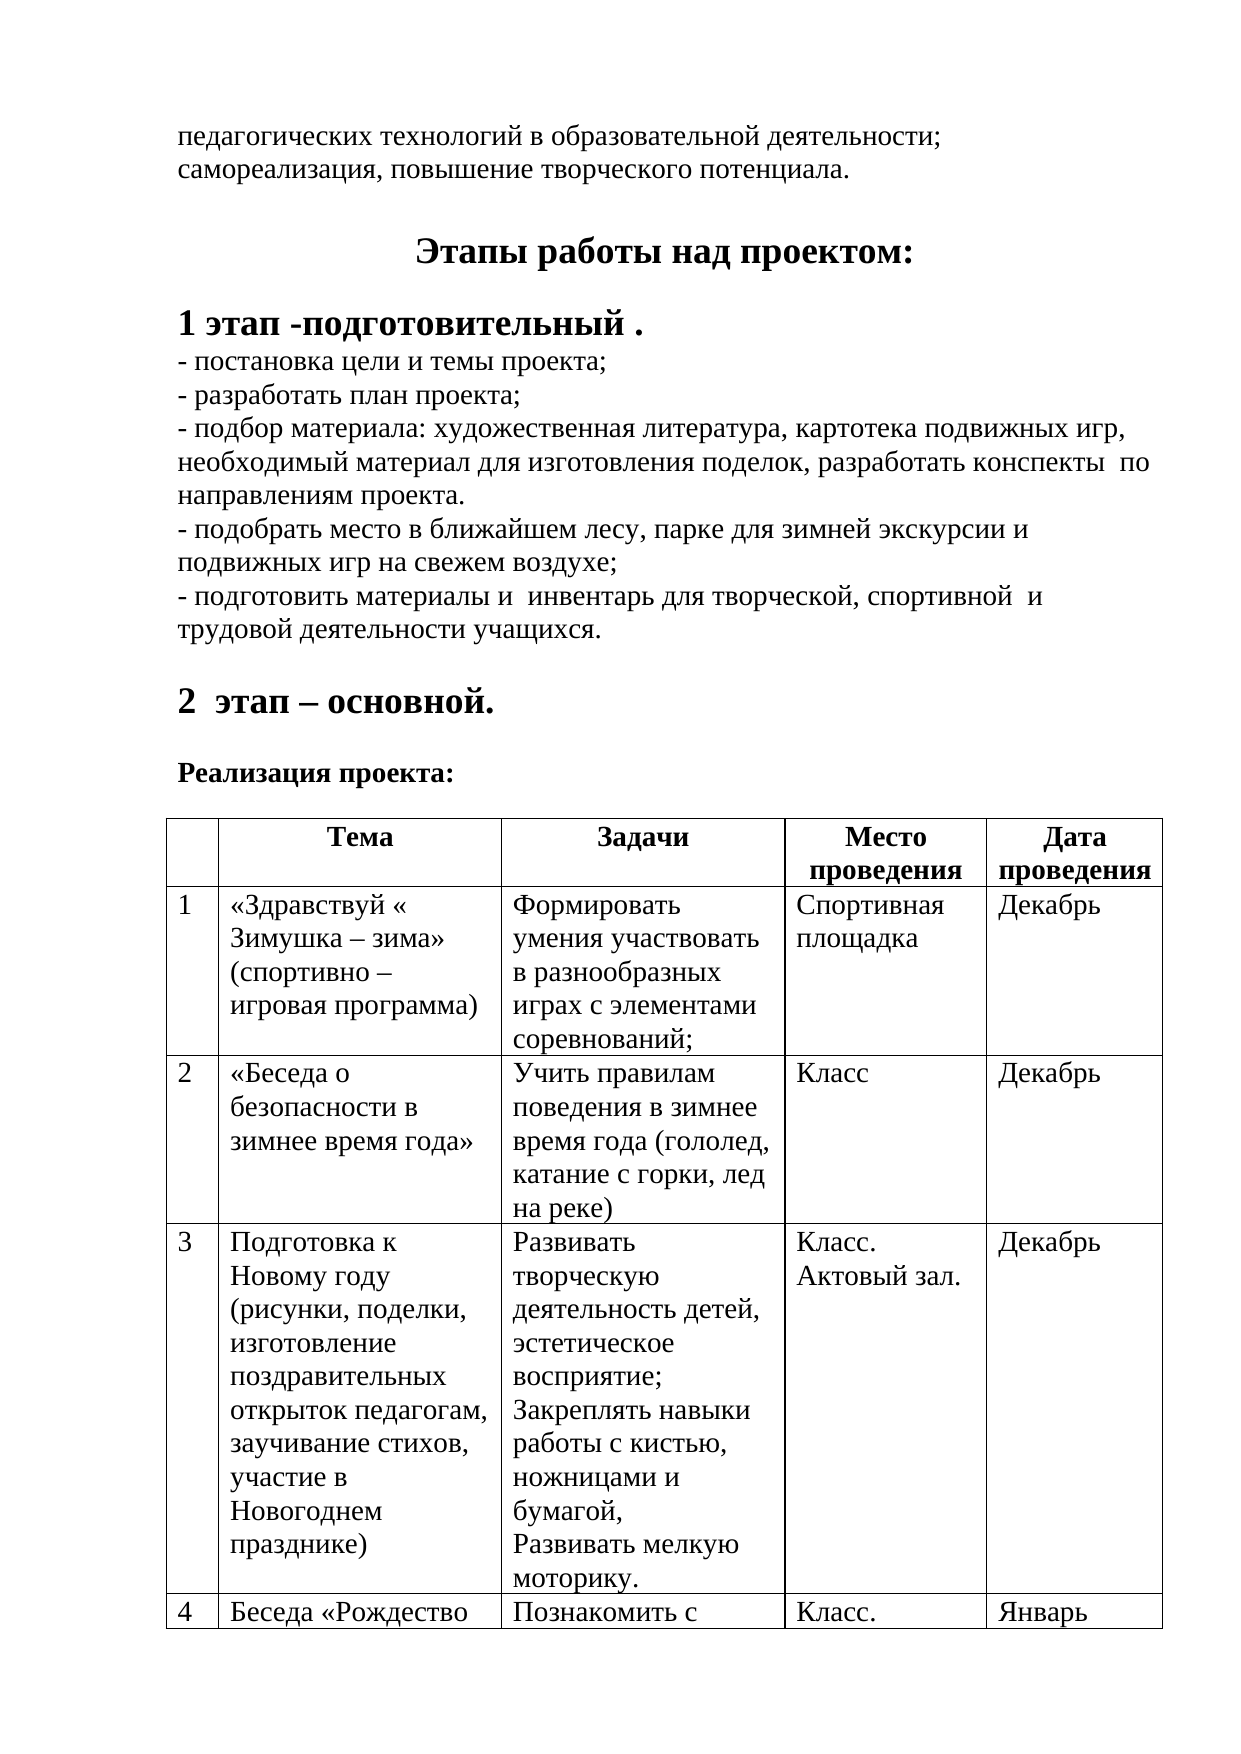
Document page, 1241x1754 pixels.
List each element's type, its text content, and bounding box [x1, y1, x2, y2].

table_cell Учить правилам поведения в зимнее время года (гололед, катание с горки, лед на реке) [502, 1056, 784, 1223]
table_cell «Здравствуй « Зимушка – зима» (спортивно – игровая программа) [219, 887, 501, 1054]
table_cell 3 [167, 1224, 218, 1593]
table_cell Декабрь [987, 1056, 1162, 1223]
table_cell Развивать творческую деятельность детей, эстетическое восприятие; Закреплять навыки работы с кистью, ножницами и бумагой, Развивать мелкую моторику. [502, 1224, 784, 1593]
table_cell Декабрь [987, 1224, 1162, 1593]
table_cell 4 [167, 1594, 218, 1628]
text 2 этап – основной. [177, 679, 1152, 722]
text - подбор материала: художественная литература, картотека подвижных игр, необходимый материал для изготовления поделок, разработать конспекты по направлениям проекта. [177, 410, 1152, 511]
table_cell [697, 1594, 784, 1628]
table_header Тема [219, 819, 501, 886]
table_cell Январь [987, 1594, 1162, 1628]
text Реализация проекта: [177, 755, 1152, 789]
table_cell Декабрь [987, 887, 1162, 1054]
table_cell Класс. Актовый зал. [786, 1224, 986, 1593]
text - подготовить материалы и инвентарь для творческой, спортивной и трудовой деятельности учащихся. [177, 578, 1152, 645]
text 1 этап -подготовительный . [177, 300, 1152, 343]
table_header Место проведения [786, 819, 986, 886]
table_cell Спортивная площадка [786, 887, 986, 1054]
table_cell 1 [167, 887, 218, 1054]
table_header Задачи [502, 819, 784, 886]
table_header Дата проведения [987, 819, 1162, 886]
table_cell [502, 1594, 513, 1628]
text - разработать план проекта; [177, 377, 1152, 410]
table_cell Класс [786, 1056, 986, 1223]
text Этапы работы над проектом: [177, 228, 1152, 271]
table_cell Подготовка к Новому году (рисунки, поделки, изготовление поздравительных открыток педагогам, заучивание стихов, участие в Новогоднем празднике) [219, 1224, 501, 1593]
text - постановка цели и темы проекта; [177, 343, 1152, 377]
table_cell 2 [167, 1056, 218, 1223]
table_cell Формировать умения участвовать в разнообразных играх с элементами соревнований; [502, 887, 784, 1054]
table_cell Класс. [786, 1594, 986, 1628]
table_cell «Беседа о безопасности в зимнее время года» [219, 1056, 501, 1223]
text - подобрать место в ближайшем лесу, парке для зимней экскурсии и подвижных игр на свежем воздухе; [177, 511, 1152, 578]
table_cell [219, 1594, 501, 1628]
table_header [167, 819, 218, 886]
